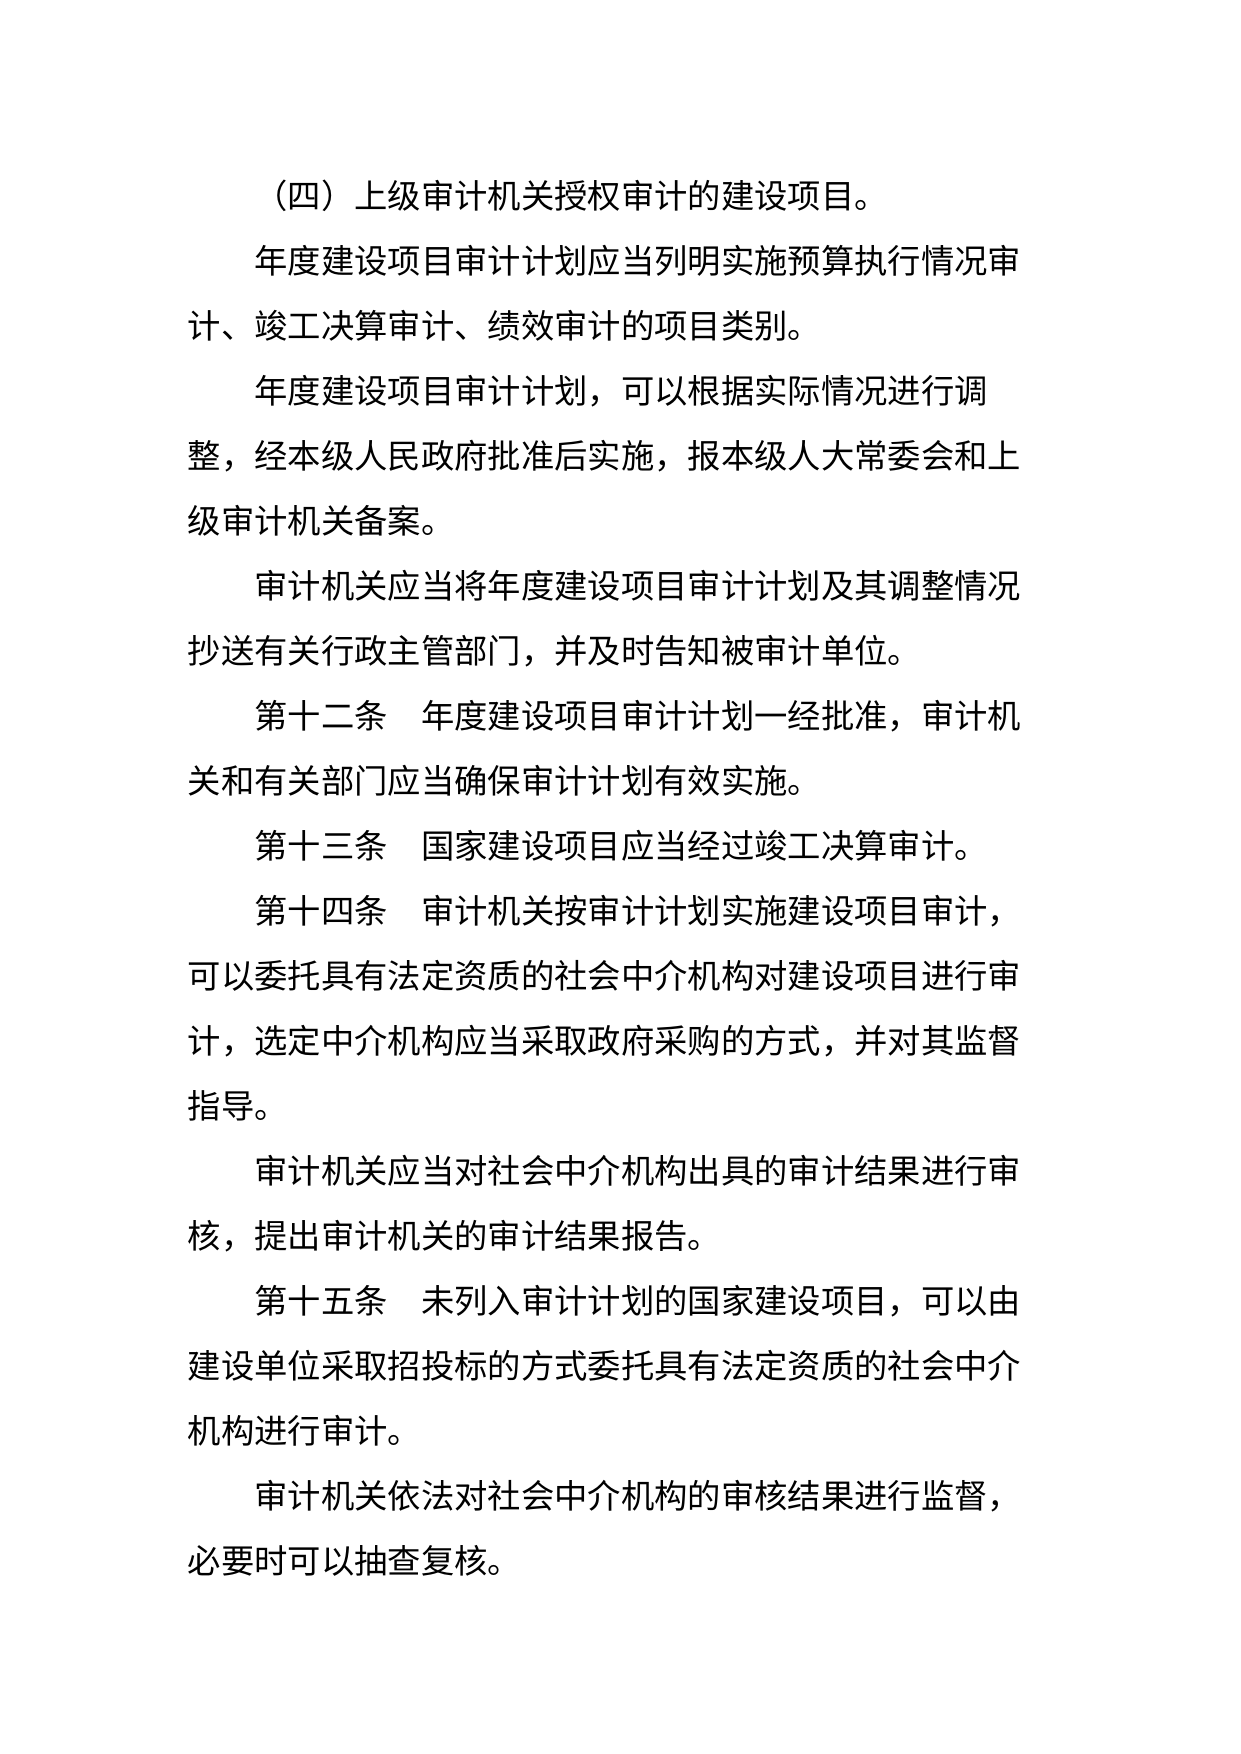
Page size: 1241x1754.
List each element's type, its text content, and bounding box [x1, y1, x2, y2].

text 第十二条 年度建设项目审计计划一经批准，审计机关和有关部门应当确保审计计划有效实施。 [187, 682, 1053, 812]
text 审计机关应当将年度建设项目审计计划及其调整情况抄送有关行政主管部门，并及时告知被审计单位。 [187, 552, 1053, 682]
text 年度建设项目审计计划应当列明实施预算执行情况审计、竣工决算审计、绩效审计的项目类别。 [187, 227, 1053, 357]
text （四）上级审计机关授权审计的建设项目。 [187, 162, 1053, 227]
text 审计机关应当对社会中介机构出具的审计结果进行审核，提出审计机关的审计结果报告。 [187, 1137, 1053, 1267]
text 第十四条 审计机关按审计计划实施建设项目审计，可以委托具有法定资质的社会中介机构对建设项目进行审计，选定中介机构应当采取政府采购的方式，并对其监督指导。 [187, 877, 1053, 1137]
text 年度建设项目审计计划，可以根据实际情况进行调整，经本级人民政府批准后实施，报本级人大常委会和上级审计机关备案。 [187, 357, 1053, 552]
text 第十五条 未列入审计计划的国家建设项目，可以由建设单位采取招投标的方式委托具有法定资质的社会中介机构进行审计。 [187, 1267, 1053, 1462]
text 审计机关依法对社会中介机构的审核结果进行监督，必要时可以抽查复核。 [187, 1462, 1053, 1592]
text 第十三条 国家建设项目应当经过竣工决算审计。 [187, 812, 1053, 877]
